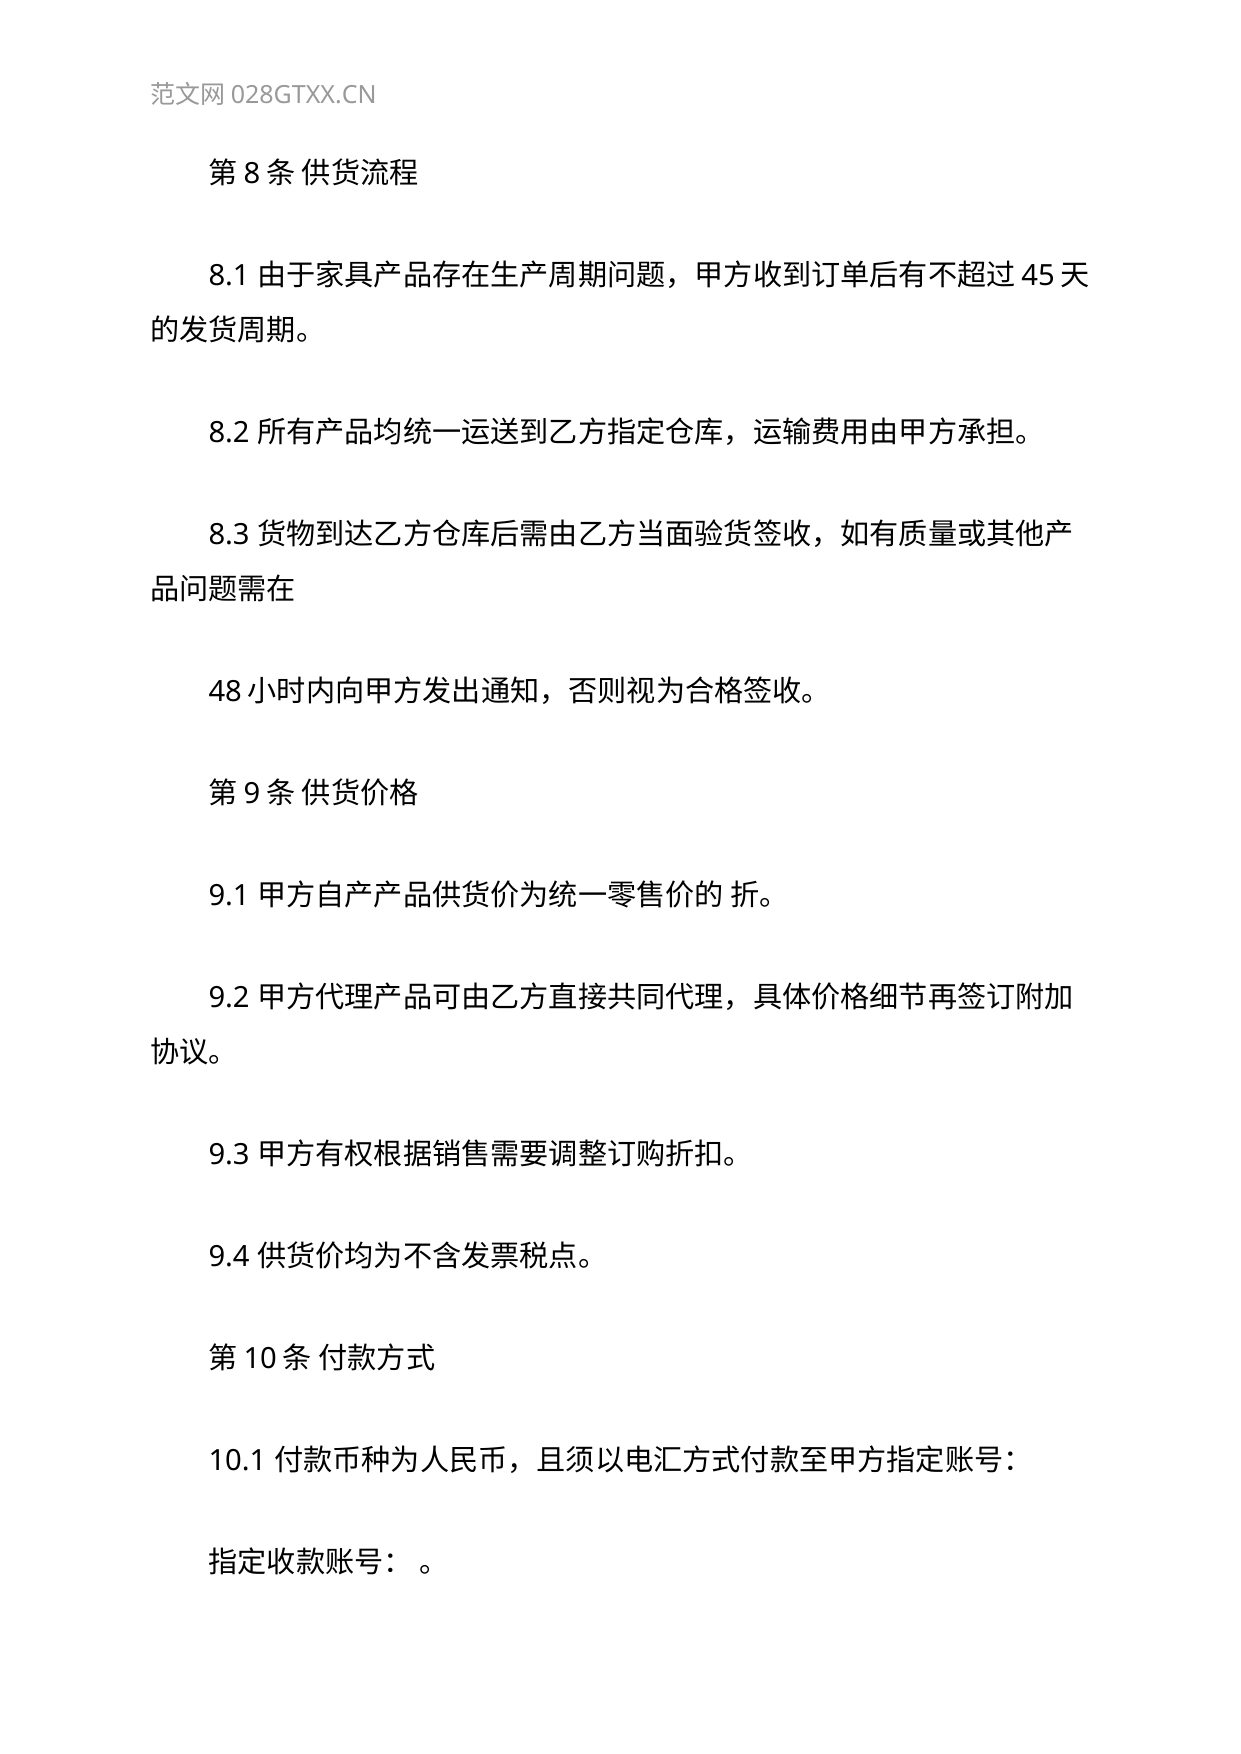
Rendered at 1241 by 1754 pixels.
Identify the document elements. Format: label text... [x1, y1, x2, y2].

text 9.3 甲方有权根据销售需要调整订购折扣。 [150, 1130, 1090, 1173]
text 48小时内向甲方发出通知，否则视为合格签收。 [150, 667, 1090, 710]
text 第9条 供货价格 [150, 769, 1090, 812]
text 8.2 所有产品均统一运送到乙方指定仓库，运输费用由甲方承担。 [150, 409, 1090, 451]
text 10.1 付款币种为人民币，且须以电汇方式付款至甲方指定账号： [150, 1436, 1090, 1478]
text 9.1 甲方自产产品供货价为统一零售价的 折。 [150, 871, 1090, 914]
text 9.2 甲方代理产品可由乙方直接共同代理，具体价格细节再签订附加协议。 [150, 973, 1090, 1071]
text 第8条 供货流程 [150, 150, 1090, 192]
text 8.3 货物到达乙方仓库后需由乙方当面验货签收，如有质量或其他产品问题需在 [150, 511, 1090, 608]
text 8.1 由于家具产品存在生产周期问题，甲方收到订单后有不超过45天的发货周期。 [150, 252, 1090, 349]
text 第10条 付款方式 [150, 1334, 1090, 1377]
text 指定收款账号： 。 [150, 1538, 1090, 1580]
text 9.4 供货价均为不含发票税点。 [150, 1232, 1090, 1274]
